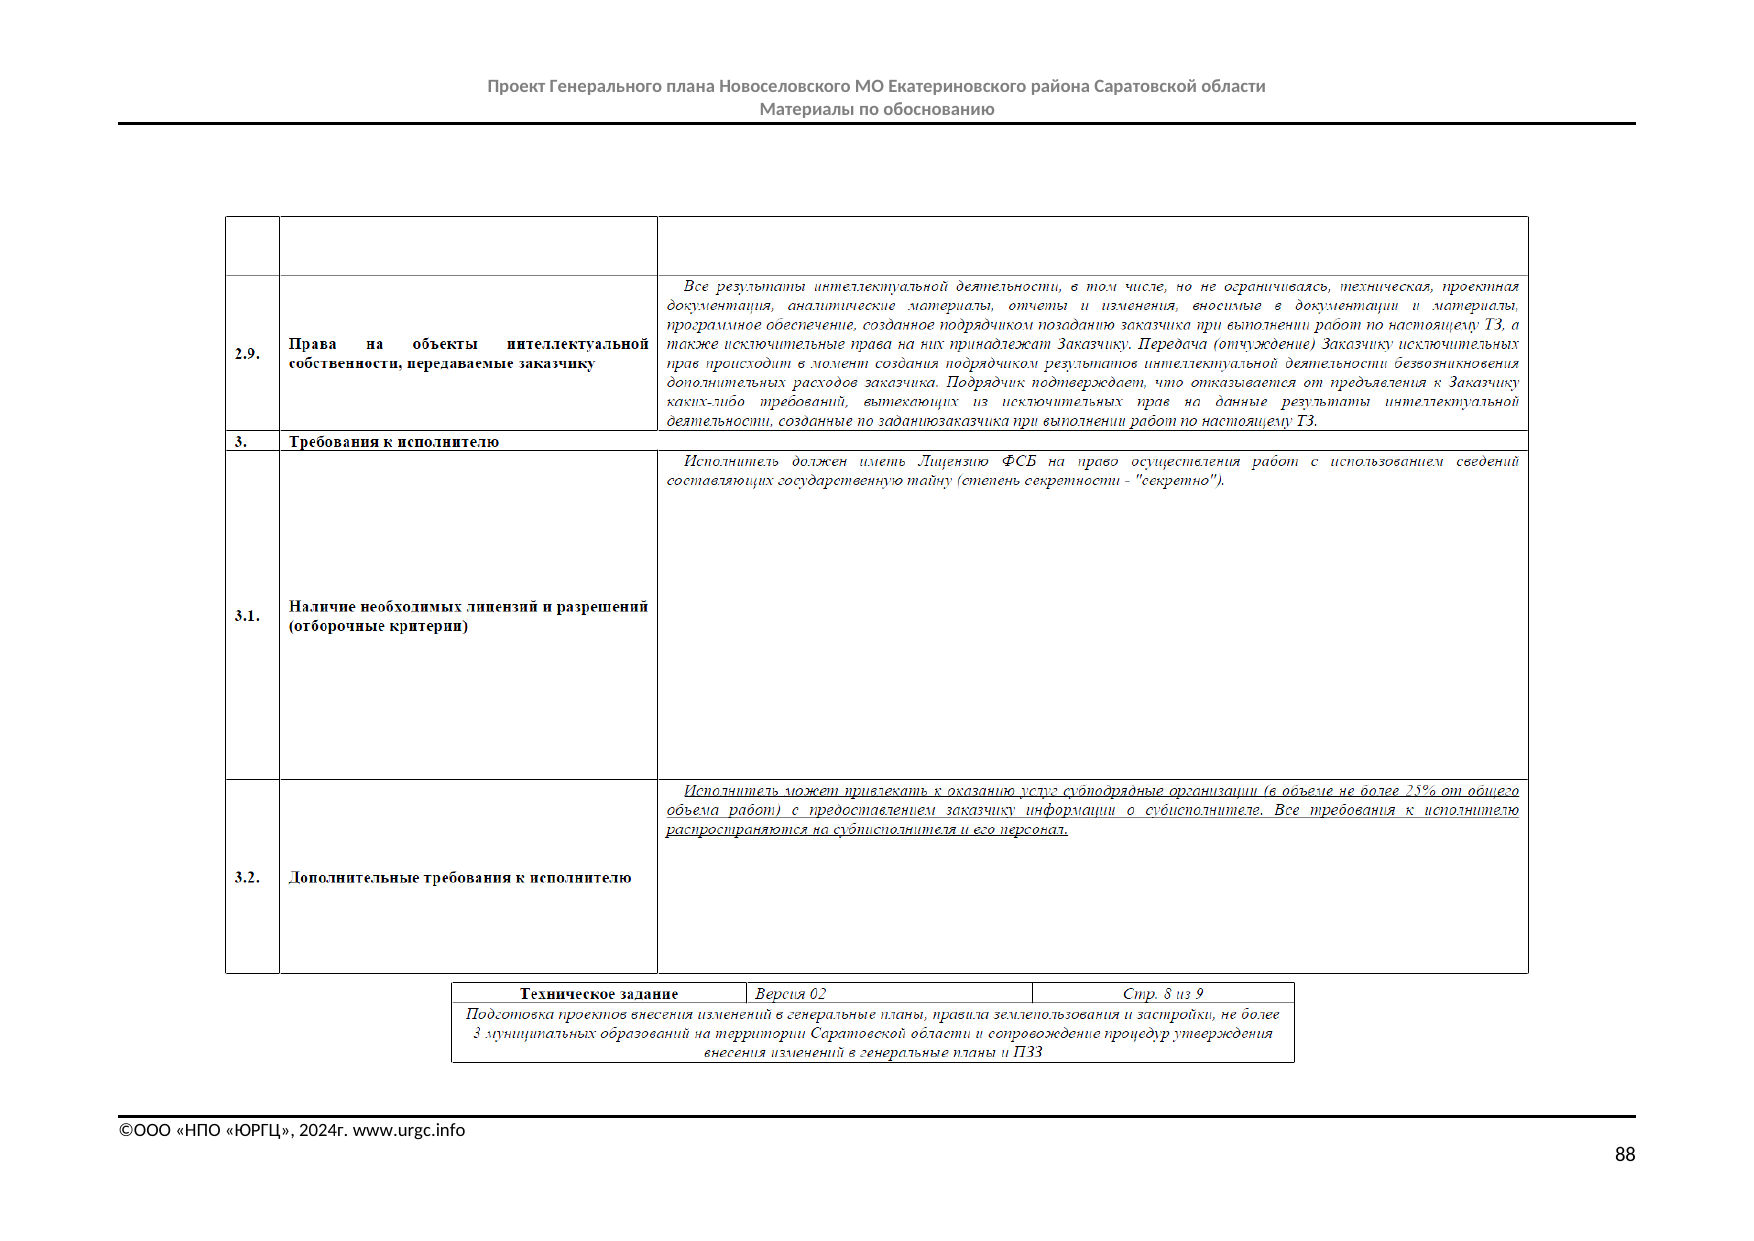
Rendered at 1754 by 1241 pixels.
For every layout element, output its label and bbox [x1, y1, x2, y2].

picture [216, 210, 1538, 1078]
